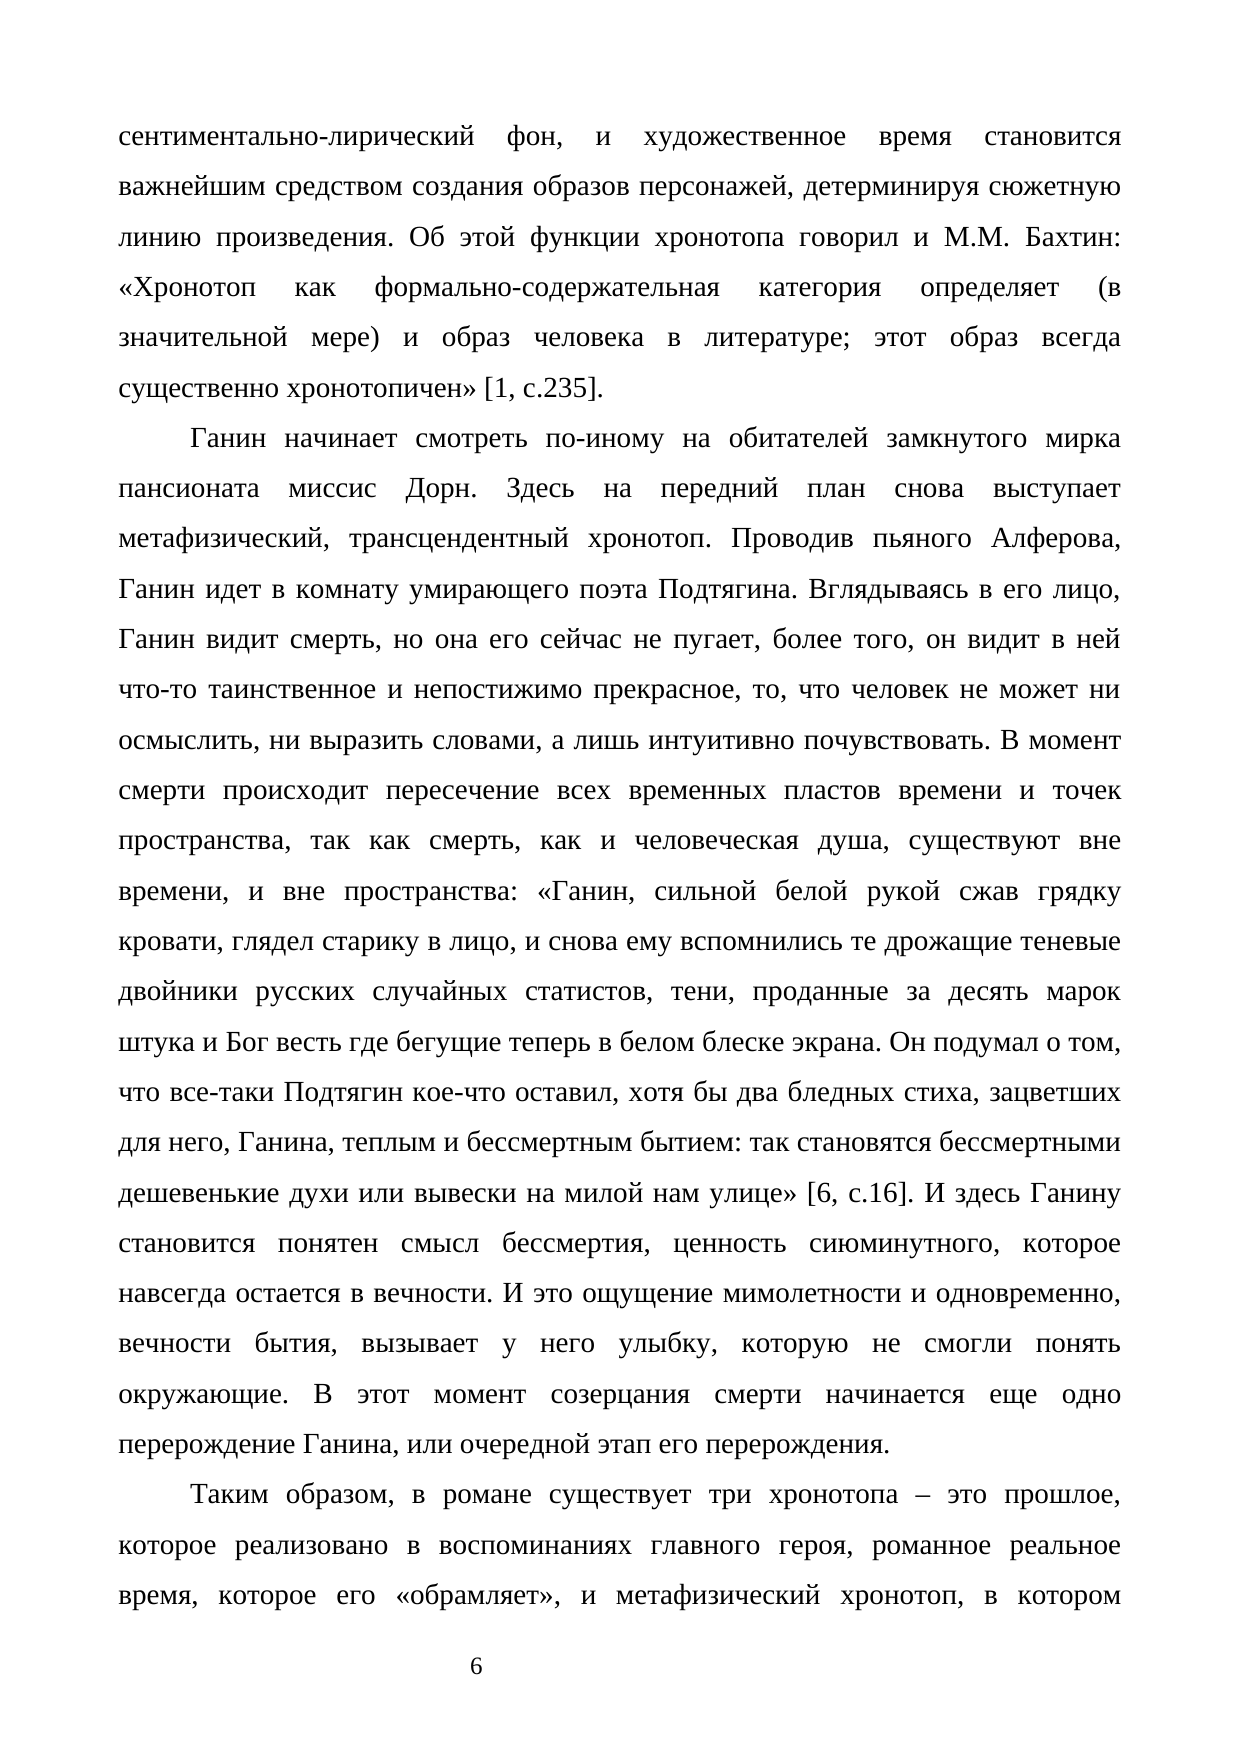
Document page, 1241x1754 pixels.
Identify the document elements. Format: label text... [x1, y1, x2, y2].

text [118, 118, 1122, 403]
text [118, 1477, 1122, 1611]
text Ганин начинает смотреть по-иному на обитателей замкнутого мирка пансионата миссис Дорн. Здесь на передний план снова выступает метафизический, трансцендентный хронотоп. Проводив пьяного Алферова, Ганин идет в комнату умирающего поэта Подтягина. Вглядываясь в его лицо, Ганин видит смерть, но она его сейчас не пугает, более того, он видит в ней что-то таинственное и непостижимо прекрасное, то, что человек не может ни осмыслить, ни выразить словами, а лишь интуитивно почувствовать. В момент смерти происходит пересечение всех временных пластов времени и точек пространства, так как смерть, как и человеческая душа, существуют вне времени, и вне пространства: «Ганин, сильной белой рукой сжав грядку кровати, глядел старику в лицо, и снова ему вспомнились те дрожащие теневые двойники русских случайных статистов, тени, проданные за десять марок штука и Бог весть где бегущие теперь в белом блеске экрана. Он подумал о том, что все-таки Подтягин кое-что оставил, хотя бы два бледных стиха, зацветших для него, Ганина, теплым и бессмертным бытием: так становятся бессмертными дешевенькие духи или вывески на милой нам улице» [6, с.16]. И здесь Ганину становится понятен смысл бессмертия, ценность сиюминутного, которое навсегда остается в вечности. И это ощущение мимолетности и одновременно, вечности бытия, вызывает у него улыбку, которую не смогли понять окружающие. В этот момент созерцания смерти начинается еще одно перерождение Ганина, или очередной этап его перерождения. [118, 420, 1122, 1460]
